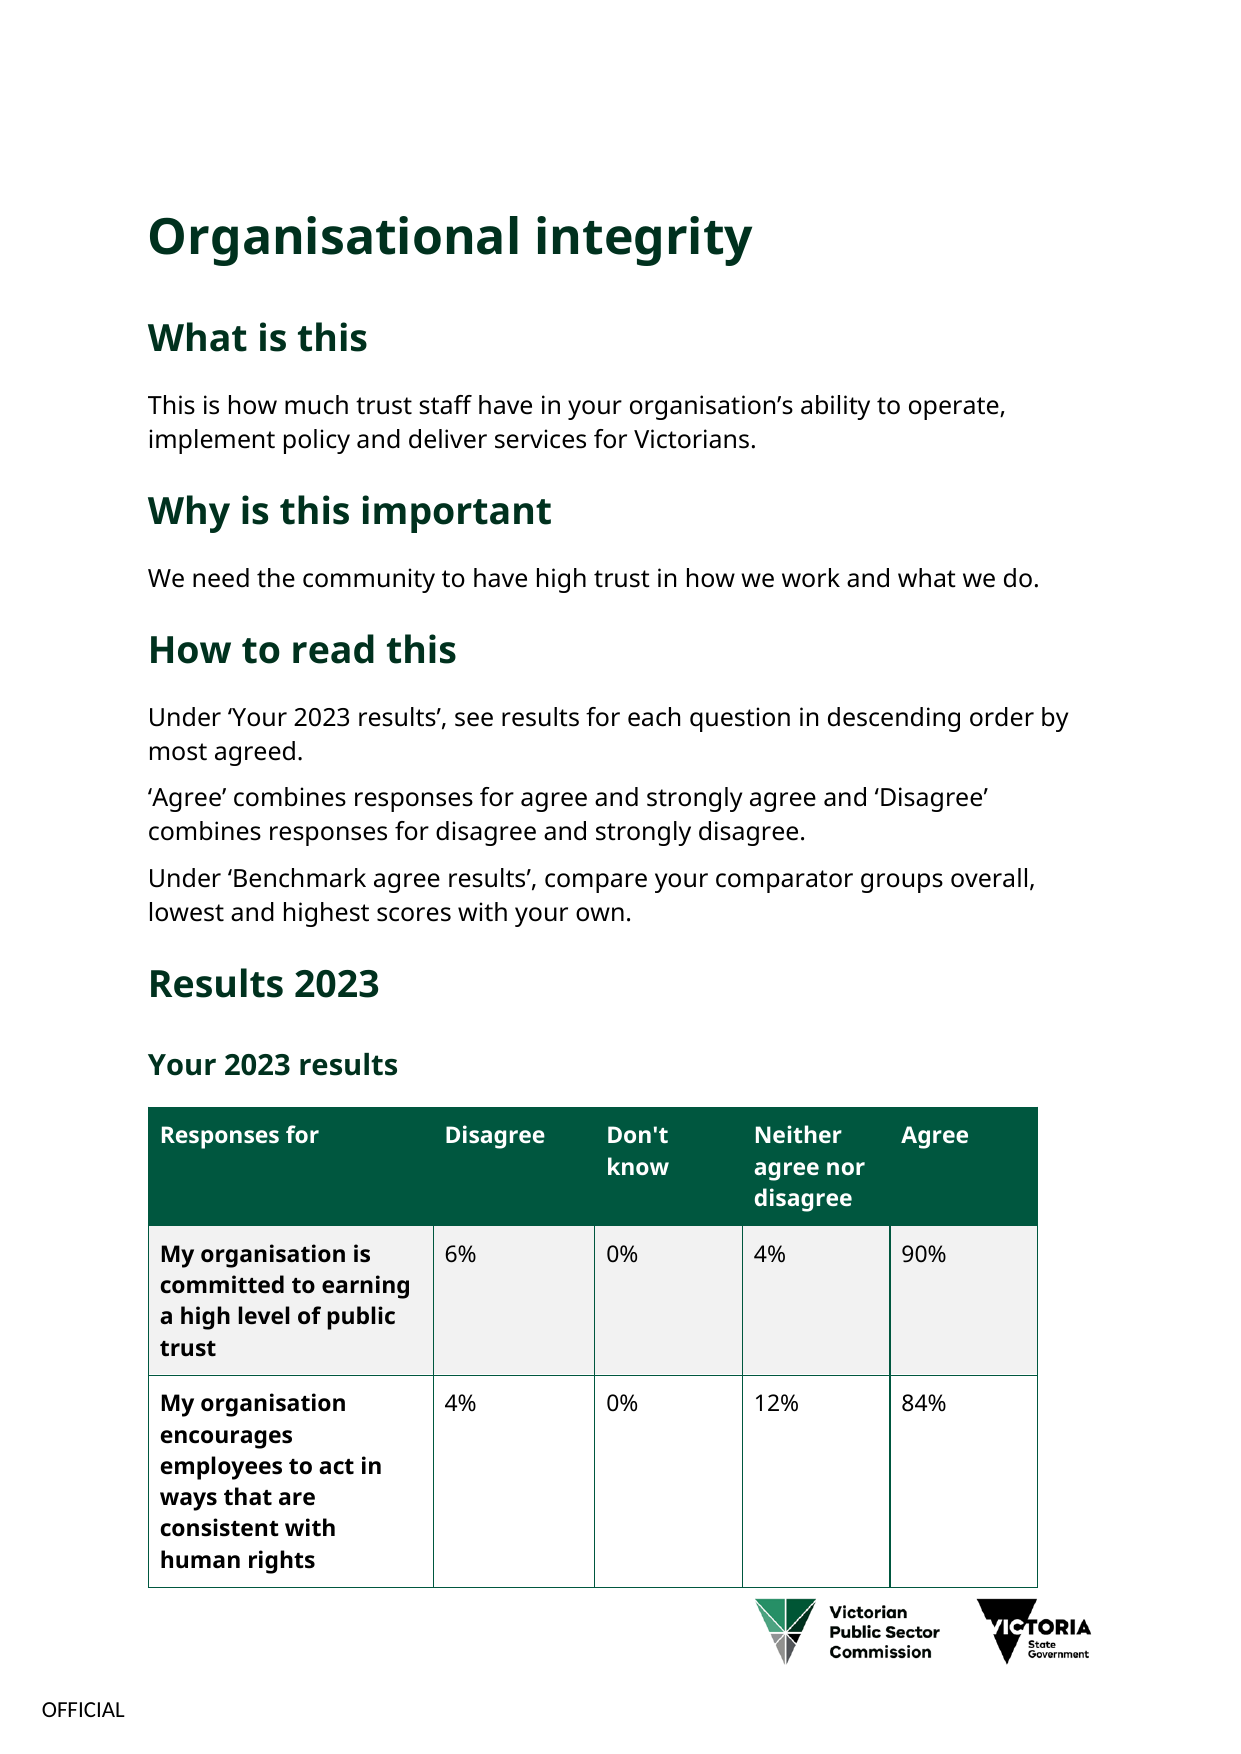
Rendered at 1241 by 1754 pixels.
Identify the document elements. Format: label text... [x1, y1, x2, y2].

subtitle Results 2023 [148, 958, 1092, 1009]
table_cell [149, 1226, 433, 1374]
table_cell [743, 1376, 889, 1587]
text Under ‘Your 2023 results’, see results for each question in descending order by most agreed. [148, 699, 1092, 768]
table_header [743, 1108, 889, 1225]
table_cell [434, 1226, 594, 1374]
subtitle Why is this important [148, 484, 1092, 536]
subtitle Your 2023 results [148, 1044, 1092, 1084]
text This is how much trust staff have in your organisation’s ability to operate, implement policy and deliver services for Victorians. [148, 387, 1092, 455]
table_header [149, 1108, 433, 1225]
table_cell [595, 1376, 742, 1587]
subtitle What is this [148, 311, 1092, 362]
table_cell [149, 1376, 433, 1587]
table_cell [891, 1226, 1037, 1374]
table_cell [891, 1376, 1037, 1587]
picture [754, 1598, 1093, 1666]
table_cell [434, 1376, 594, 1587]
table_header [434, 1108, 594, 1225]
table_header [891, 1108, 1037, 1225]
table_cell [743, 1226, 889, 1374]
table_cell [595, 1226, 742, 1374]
text Under ‘Benchmark agree results’, compare your comparator groups overall, lowest and highest scores with your own. [148, 861, 1092, 929]
text We need the community to have high trust in how we work and what we do. [148, 560, 1092, 594]
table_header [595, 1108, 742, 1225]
text ‘Agree’ combines responses for agree and strongly agree and ‘Disagree’ combines responses for disagree and strongly disagree. [148, 780, 1092, 848]
subtitle How to read this [148, 624, 1092, 675]
subtitle Organisational integrity [148, 201, 1092, 269]
